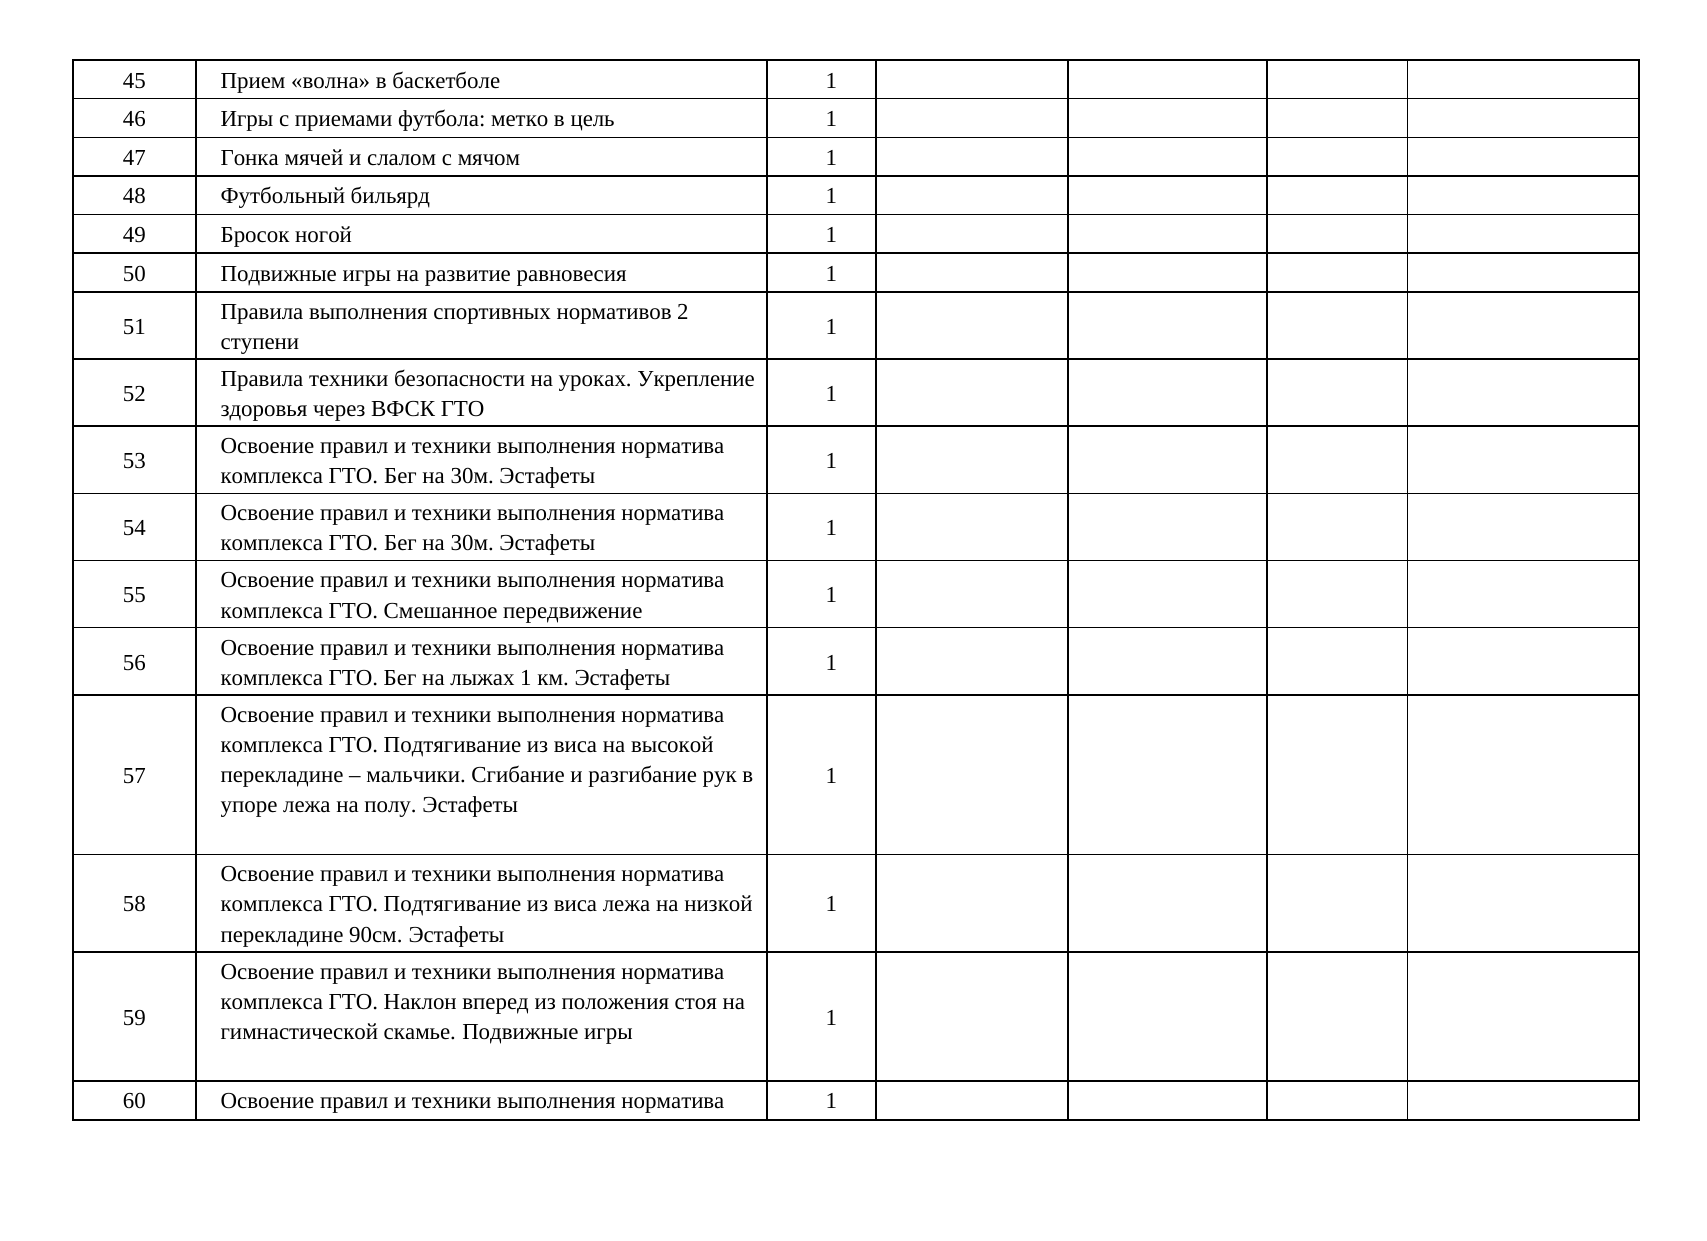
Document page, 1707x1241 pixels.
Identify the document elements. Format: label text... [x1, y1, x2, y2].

table_cell [1069, 254, 1266, 291]
table_cell [1069, 628, 1266, 694]
table_cell [1408, 494, 1638, 560]
table_cell Правила техники безопасности на уроках. Укрепление здоровья через ВФСК ГТО [197, 360, 766, 425]
table_cell [1268, 1082, 1407, 1119]
table_cell [1268, 494, 1407, 560]
table_cell 45 [74, 61, 195, 98]
table_cell 57 [74, 696, 195, 853]
table_cell [1268, 561, 1407, 627]
table_cell [1268, 254, 1407, 291]
table_cell 53 [74, 427, 195, 492]
table_cell 1 [768, 855, 875, 951]
table_cell [1268, 628, 1407, 694]
table_cell 46 [74, 99, 195, 136]
table_cell [1268, 360, 1407, 425]
table_cell 1 [768, 1082, 875, 1119]
table_cell 1 [768, 494, 875, 560]
table_cell [1268, 177, 1407, 214]
table_cell 56 [74, 628, 195, 694]
table_cell [1408, 61, 1638, 98]
table_cell [1408, 293, 1638, 358]
table_cell Футбольный бильярд [197, 177, 766, 214]
table_cell [1069, 696, 1266, 853]
table_cell [1268, 61, 1407, 98]
table_cell 49 [74, 215, 195, 252]
table_cell [1069, 561, 1266, 627]
table_cell [1069, 293, 1266, 358]
table_cell [877, 953, 1067, 1080]
table_cell [1069, 1082, 1266, 1119]
table_cell [1069, 215, 1266, 252]
table_cell 59 [74, 953, 195, 1080]
table_cell Игры с приемами футбола: метко в цель [197, 99, 766, 136]
table_cell [1268, 855, 1407, 951]
table_cell [1069, 427, 1266, 492]
table_cell [1408, 696, 1638, 853]
table_cell 58 [74, 855, 195, 951]
table_cell 60 [74, 1082, 195, 1119]
table_cell [877, 561, 1067, 627]
table_cell 1 [768, 293, 875, 358]
table_cell [1268, 427, 1407, 492]
table_cell [1069, 494, 1266, 560]
table_cell [1268, 696, 1407, 853]
table_cell [1408, 138, 1638, 175]
table_cell [1069, 953, 1266, 1080]
table_cell 1 [768, 360, 875, 425]
table_cell [877, 99, 1067, 136]
table_cell 1 [768, 99, 875, 136]
table_cell Освоение правил и техники выполнения норматива комплекса ГТО. Наклон вперед из положения стоя на гимнастической скамье. Подвижные игры [197, 953, 766, 1080]
table_cell [1069, 99, 1266, 136]
table_cell 52 [74, 360, 195, 425]
table_cell [877, 215, 1067, 252]
table_cell 47 [74, 138, 195, 175]
table_cell Гонка мячей и слалом с мячом [197, 138, 766, 175]
table_cell [1408, 1082, 1638, 1119]
table_cell 1 [768, 254, 875, 291]
table_cell [1408, 855, 1638, 951]
table_cell 1 [768, 177, 875, 214]
table_cell 54 [74, 494, 195, 560]
table_cell [877, 855, 1067, 951]
table_cell [1408, 177, 1638, 214]
table_cell 51 [74, 293, 195, 358]
table_cell [877, 494, 1067, 560]
table_cell 1 [768, 61, 875, 98]
table_cell [877, 696, 1067, 853]
table_cell [877, 1082, 1067, 1119]
table_cell 1 [768, 953, 875, 1080]
table_cell 1 [768, 427, 875, 492]
table_cell Бросок ногой [197, 215, 766, 252]
table_cell [877, 628, 1067, 694]
table_cell Правила выполнения спортивных нормативов 2 ступени [197, 293, 766, 358]
table_cell Освоение правил и техники выполнения норматива комплекса ГТО. Бег на 30м. Эстафеты [197, 427, 766, 492]
table_cell 1 [768, 696, 875, 853]
table_cell [877, 254, 1067, 291]
table_cell 48 [74, 177, 195, 214]
table_cell [1069, 360, 1266, 425]
table_cell Освоение правил и техники выполнения норматива комплекса ГТО. Бег на лыжах 1 км. Эстафеты [197, 628, 766, 694]
table_cell Подвижные игры на развитие равновесия [197, 254, 766, 291]
table_cell 1 [768, 628, 875, 694]
table_cell 1 [768, 138, 875, 175]
table_cell [877, 138, 1067, 175]
table_cell [1069, 177, 1266, 214]
table_cell [1408, 427, 1638, 492]
table_cell [877, 61, 1067, 98]
table_cell [1268, 293, 1407, 358]
table_cell Освоение правил и техники выполнения норматива комплекса ГТО. Подтягивание из виса лежа на низкой перекладине 90см. Эстафеты [197, 855, 766, 951]
table_cell [1268, 953, 1407, 1080]
table_cell [1069, 855, 1266, 951]
table_cell Освоение правил и техники выполнения норматива комплекса ГТО. Смешанное передвижение [197, 561, 766, 627]
table_cell Освоение правил и техники выполнения норматива комплекса ГТО. Подтягивание из виса на высокой перекладине – мальчики. Сгибание и разгибание рук в упоре лежа на полу. Эстафеты [197, 696, 766, 853]
table_cell 1 [768, 215, 875, 252]
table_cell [197, 1082, 766, 1119]
table_cell 1 [768, 561, 875, 627]
table_cell [1408, 254, 1638, 291]
table_cell [1408, 561, 1638, 627]
table_cell [1408, 360, 1638, 425]
table_cell [1408, 628, 1638, 694]
table_cell [1268, 138, 1407, 175]
table_cell [1408, 953, 1638, 1080]
table_cell [877, 293, 1067, 358]
table_cell [1268, 99, 1407, 136]
table_cell [877, 427, 1067, 492]
table_cell Освоение правил и техники выполнения норматива комплекса ГТО. Бег на 30м. Эстафеты [197, 494, 766, 560]
table_cell 55 [74, 561, 195, 627]
table_cell [1069, 61, 1266, 98]
table_cell [1268, 215, 1407, 252]
table_cell [1408, 215, 1638, 252]
table_cell [1408, 99, 1638, 136]
table_cell 50 [74, 254, 195, 291]
table_cell [1069, 138, 1266, 175]
table_cell Прием «волна» в баскетболе [197, 61, 766, 98]
table_cell [877, 177, 1067, 214]
table_cell [877, 360, 1067, 425]
